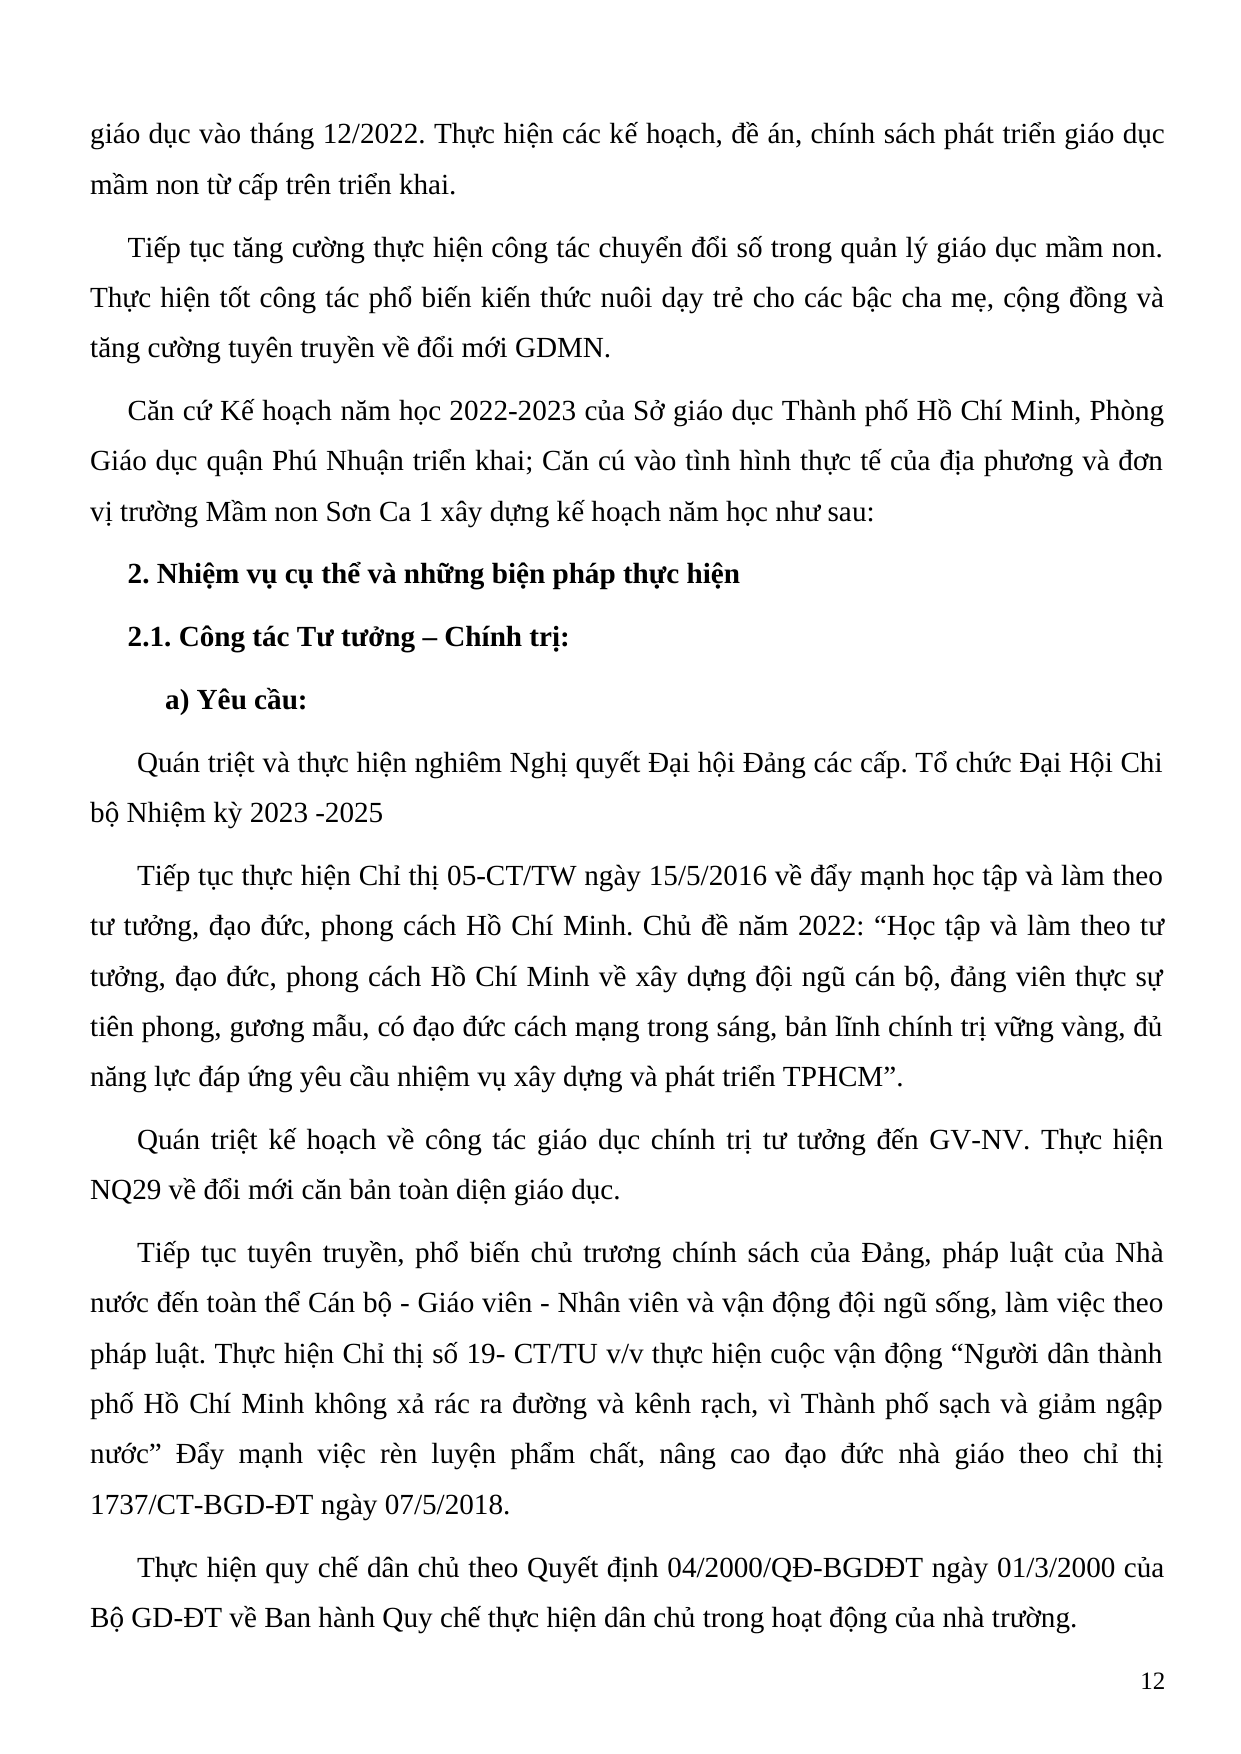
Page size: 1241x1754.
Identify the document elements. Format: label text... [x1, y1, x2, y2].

text 2.1. Công tác Tư tưởng – Chính trị: [90, 619, 1165, 653]
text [90, 117, 1165, 200]
text Căn cứ Kế hoạch năm học 2022-2023 của Sở giáo dục Thành phố Hồ Chí Minh, Phòng Giáo dục quận Phú Nhuận triển khai; Căn cú vào tình hình thực tế của địa phương và đơn vị trường Mầm non Sơn Ca 1 xây dựng kế hoạch năm học như sau: [90, 393, 1165, 527]
text Tiếp tục thực hiện Chỉ thị 05-CT/TW ngày 15/5/2016 về đẩy mạnh học tập và làm theo tư tưởng, đạo đức, phong cách Hồ Chí Minh. Chủ đề năm 2022: “Học tập và làm theo tư tưởng, đạo đức, phong cách Hồ Chí Minh về xây dựng đội ngũ cán bộ, đảng viên thực sự tiên phong, gương mẫu, có đạo đức cách mạng trong sáng, bản lĩnh chính trị vững vàng, đủ năng lực đáp ứng yêu cầu nhiệm vụ xây dựng và phát triển TPHCM”. [90, 858, 1165, 1093]
text Tiếp tục tuyên truyền, phổ biến chủ trương chính sách của Đảng, pháp luật của Nhà nước đến toàn thể Cán bộ - Giáo viên - Nhân viên và vận động đội ngũ sống, làm việc theo pháp luật. Thực hiện Chỉ thị số 19- CT/TU v/v thực hiện cuộc vận động “Người dân thành phố Hồ Chí Minh không xả rác ra đường và kênh rạch, vì Thành phố sạch và giảm ngập nước” Đẩy mạnh việc rèn luyện phẩm chất, nâng cao đạo đức nhà giáo theo chỉ thị 1737/CT-BGD-ĐT ngày 07/5/2018. [90, 1235, 1165, 1520]
title Tiếp tục tăng cường thực hiện công tác chuyển đổi số trong quản lý giáo dục mầm non. Thực hiện tốt công tác phổ biến kiến thức nuôi dạy trẻ cho các bậc cha mẹ, cộng đồng và tăng cường tuyên truyền về đổi mới GDMN. [90, 230, 1165, 364]
text 2. Nhiệm vụ cụ thể và những biện pháp thực hiện [90, 557, 1165, 590]
text Thực hiện quy chế dân chủ theo Quyết định 04/2000/QĐ-BGDĐT ngày 01/3/2000 của Bộ GD-ĐT về Ban hành Quy chế thực hiện dân chủ trong hoạt động của nhà trường. [90, 1550, 1165, 1633]
text Quán triệt kế hoạch về công tác giáo dục chính trị tư tưởng đến GV-NV. Thực hiện NQ29 về đổi mới căn bản toàn diện giáo dục. [90, 1122, 1165, 1206]
text Quán triệt và thực hiện nghiêm Nghị quyết Đại hội Đảng các cấp. Tổ chức Đại Hội Chi bộ Nhiệm kỳ 2023 -2025 [90, 745, 1165, 829]
text a) Yêu cầu: [90, 682, 1165, 716]
